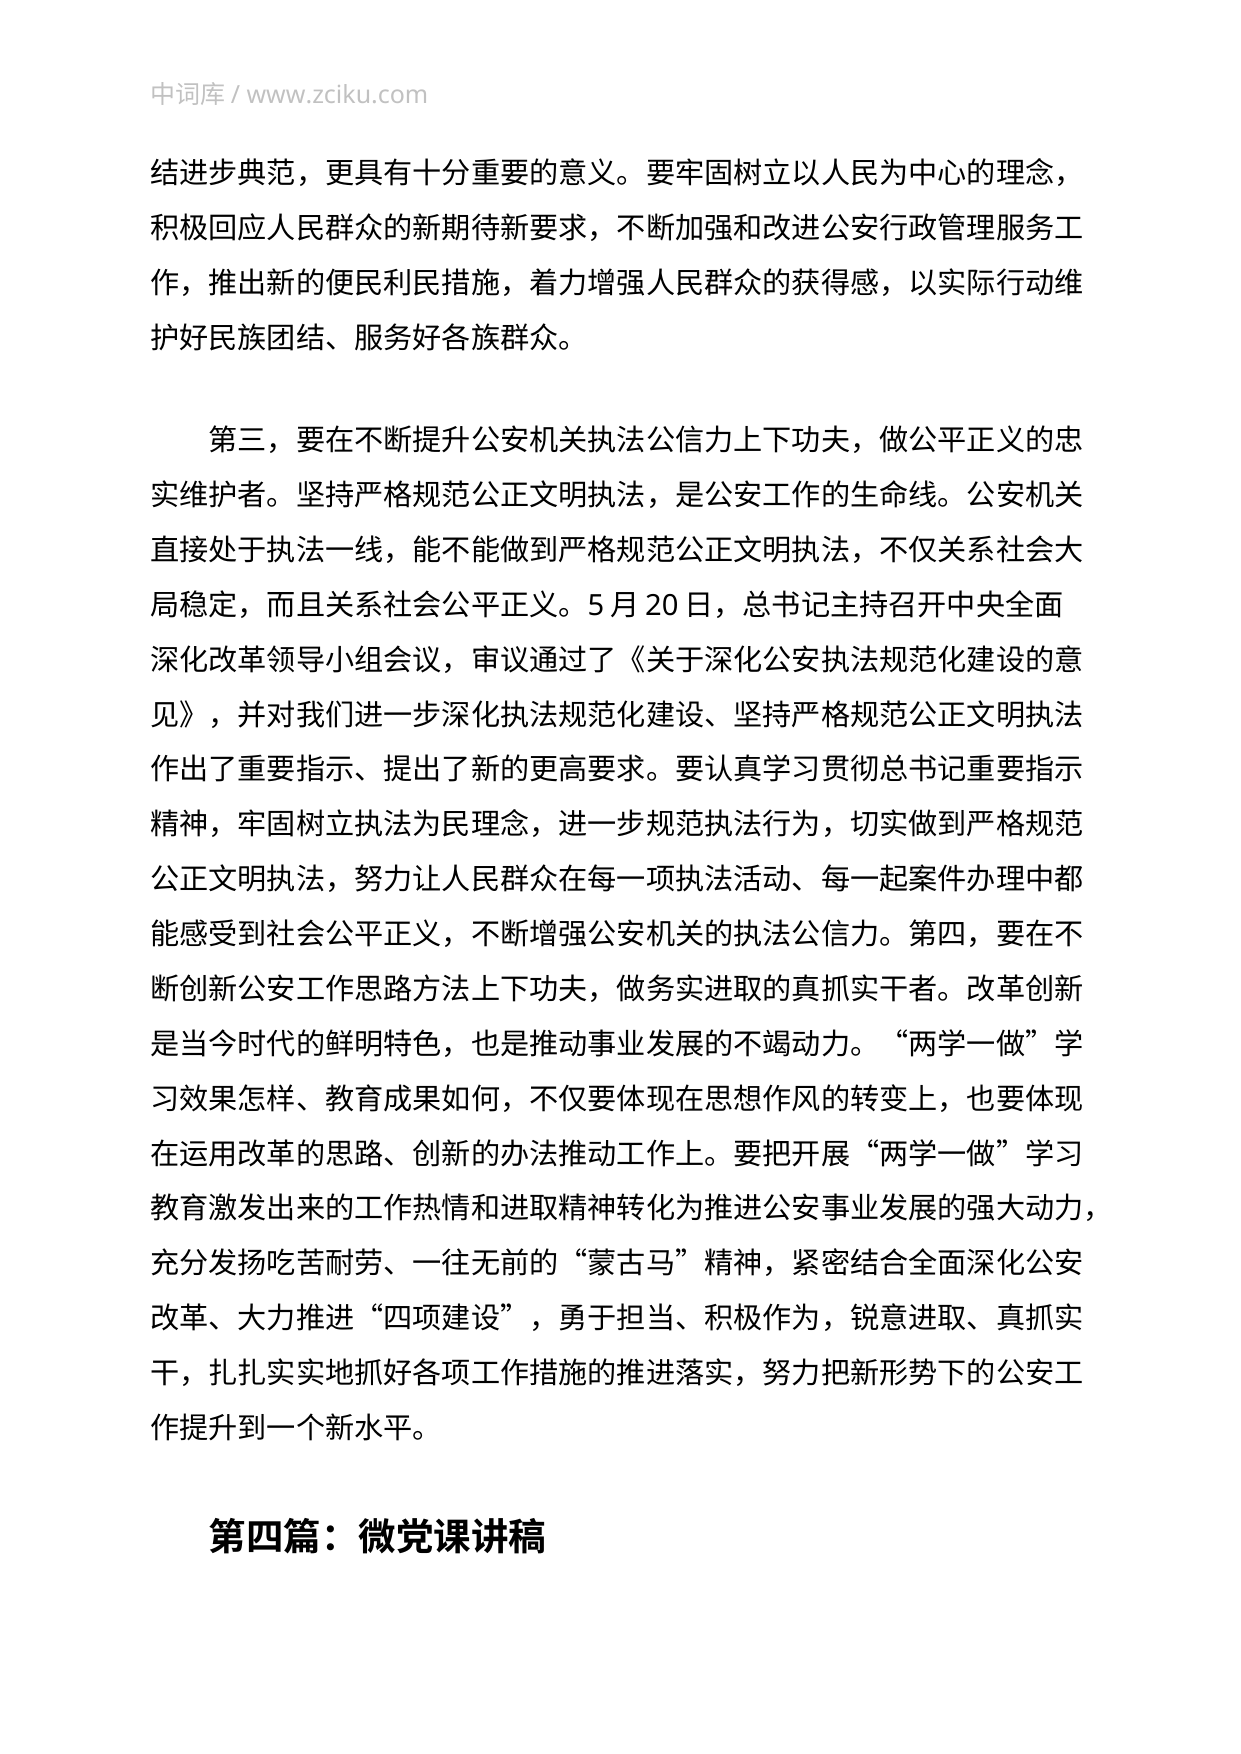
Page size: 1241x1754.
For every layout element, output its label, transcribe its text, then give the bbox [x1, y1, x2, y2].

text 第四篇：微党课讲稿 [150, 1506, 1090, 1561]
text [150, 150, 1090, 357]
text 第三，要在不断提升公安机关执法公信力上下功夫，做公平正义的忠实维护者。坚持严格规范公正文明执法，是公安工作的生命线。公安机关直接处于执法一线，能不能做到严格规范公正文明执法，不仅关系社会大局稳定，而且关系社会公平正义。5月20日，总书记主持召开中央全面深化改革领导小组会议，审议通过了《关于深化公安执法规范化建设的意见》，并对我们进一步深化执法规范化建设、坚持严格规范公正文明执法作出了重要指示、提出了新的更高要求。要认真学习贯彻总书记重要指示精神，牢固树立执法为民理念，进一步规范执法行为，切实做到严格规范公正文明执法，努力让人民群众在每一项执法活动、每一起案件办理中都能感受到社会公平正义，不断增强公安机关的执法公信力。第四，要在不断创新公安工作思路方法上下功夫，做务实进取的真抓实干者。改革创新是当今时代的鲜明特色，也是推动事业发展的不竭动力。“两学一做”学习效果怎样、教育成果如何，不仅要体现在思想作风的转变上，也要体现在运用改革的思路、创新的办法推动工作上。要把开展“两学一做”学习教育激发出来的工作热情和进取精神转化为推进公安事业发展的强大动力，充分发扬吃苦耐劳、一往无前的“蒙古马”精神，紧密结合全面深化公安改革、大力推进“四项建设”，勇于担当、积极作为，锐意进取、真抓实干，扎扎实实地抓好各项工作措施的推进落实，努力把新形势下的公安工作提升到一个新水平。 [150, 416, 1090, 1447]
